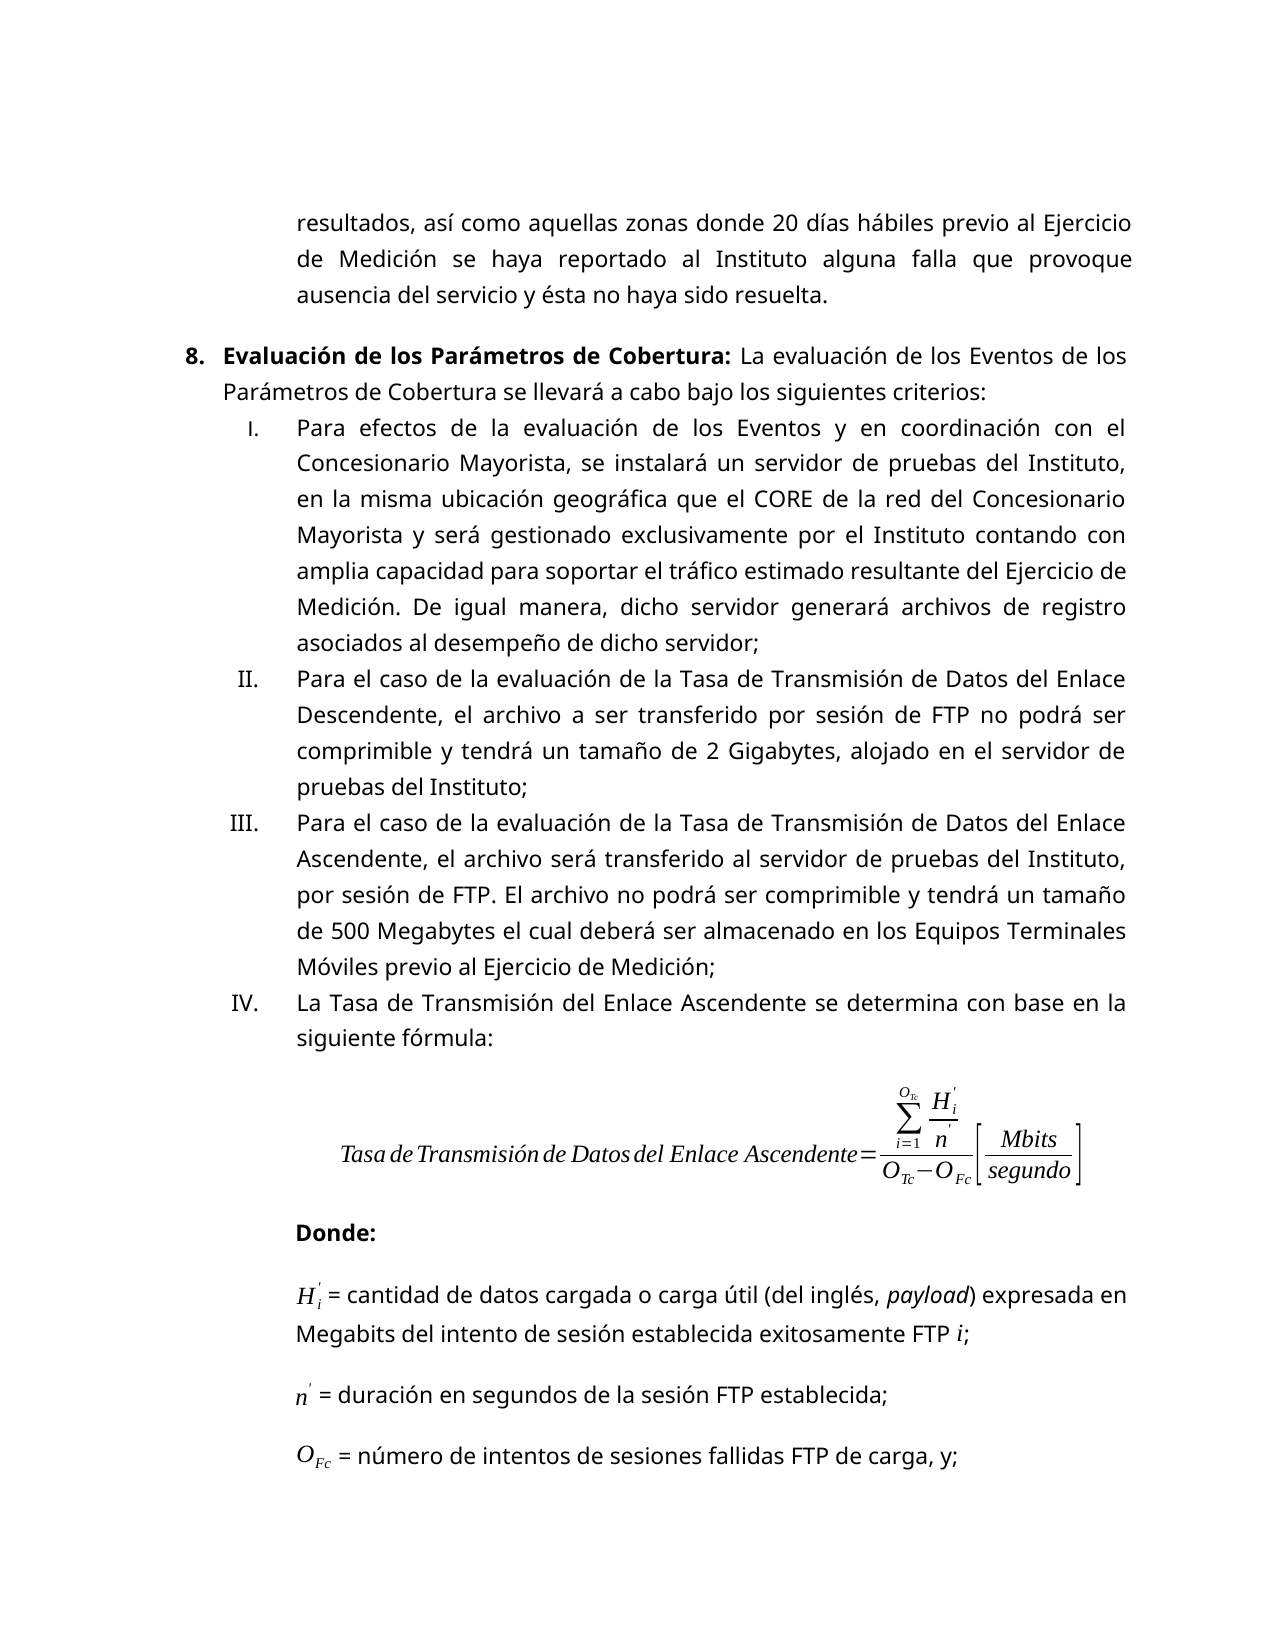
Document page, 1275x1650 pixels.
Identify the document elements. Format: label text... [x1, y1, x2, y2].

list Para el caso de la evaluación de la Tasa de Transmisión de Datos del Enlace Ascendente, el archivo será transferido al servidor de pruebas del Instituto, por sesión de FTP. El archivo no podrá ser comprimible y tendrá un tamaño de 500 Megabytes el cual deberá ser almacenado en los Equipos Terminales Móviles previo al Ejercicio de Medición; [259, 807, 1127, 982]
text = número de intentos de sesiones fallidas FTP de carga, y; [296, 1440, 1127, 1472]
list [259, 207, 1133, 310]
text = duración en segundos de la sesión FTP establecida; [295, 1379, 1127, 1411]
list Para efectos de la evaluación de los Eventos y en coordinación con el Concesionario Mayorista, se instalará un servidor de pruebas del Instituto, en la misma ubicación geográfica que el CORE de la red del Concesionario Mayorista y será gestionado exclusivamente por el Instituto contando con amplia capacidad para soportar el tráfico estimado resultante del Ejercicio de Medición. De igual manera, dicho servidor generará archivos de registro asociados al desempeño de dicho servidor; [259, 411, 1127, 658]
list Para el caso de la evaluación de la Tasa de Transmisión de Datos del Enlace Descendente, el archivo a ser transferido por sesión de FTP no podrá ser comprimible y tendrá un tamaño de 2 Gigabytes, alojado en el servidor de pruebas del Instituto; [259, 663, 1127, 802]
text = cantidad de datos cargada o carga útil (del inglés, payload) expresada en Megabits del intento de sesión establecida exitosamente FTP ; [295, 1278, 1127, 1349]
text Donde: [221, 1217, 1127, 1248]
list Evaluación de los Parámetros de Cobertura: La evaluación de los Eventos de los Parámetros de Cobertura se llevará a cabo bajo los siguientes criterios: [185, 339, 1127, 407]
list La Tasa de Transmisión del Enlace Ascendente se determina con base en la siguiente fórmula: [259, 986, 1127, 1054]
